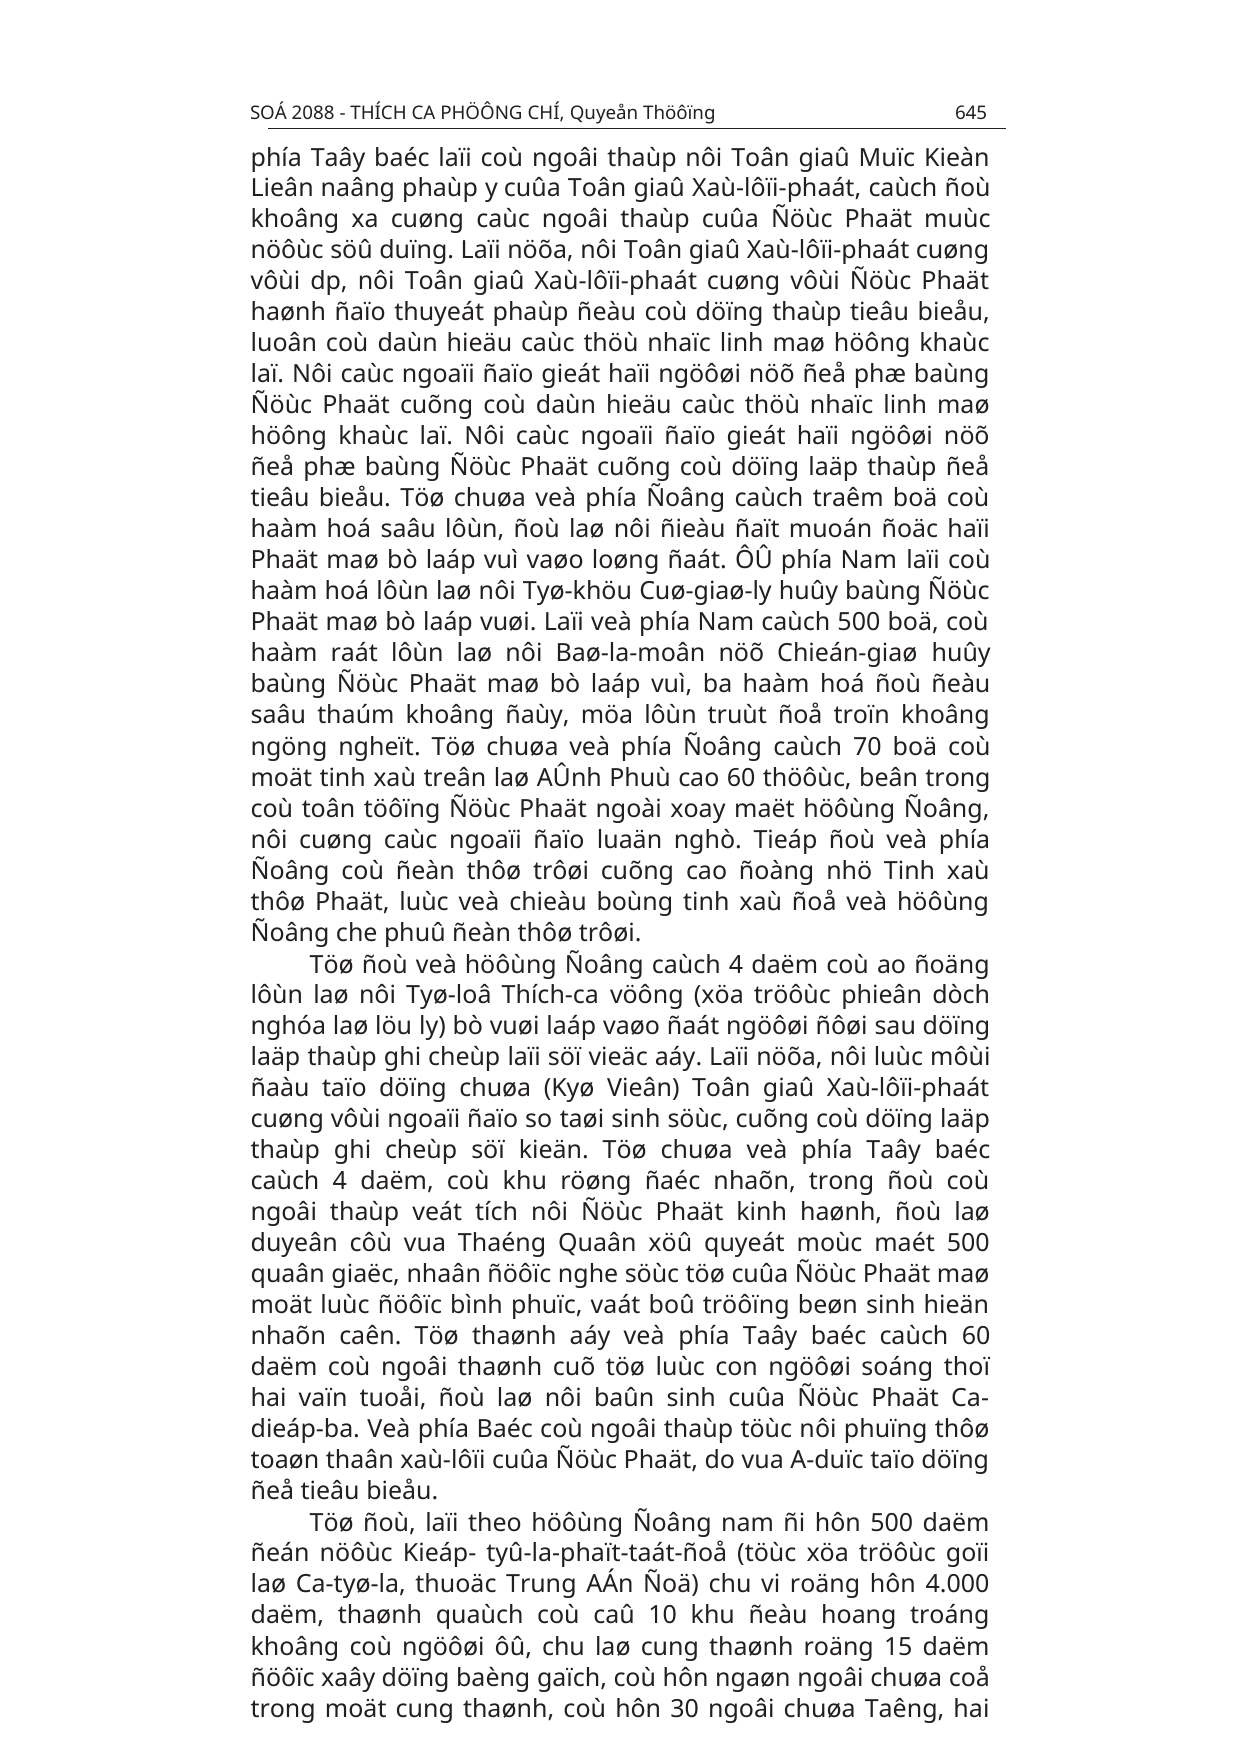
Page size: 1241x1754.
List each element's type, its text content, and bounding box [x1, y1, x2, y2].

text SOÁ 2088 - THÍCH CA PHÖÔNG CHÍ, Quyeån Thöôïng 645 [250, 100, 1065, 125]
text Töø ñoù veà höôùng Ñoâng caùch 4 daëm coù ao ñoäng lôùn laø nôi Tyø-loâ Thích-ca vöông (xöa tröôùc phieân dòch nghóa laø löu ly) bò vuøi laáp vaøo ñaát ngöôøi ñôøi sau döïng laäp thaùp ghi cheùp laïi söï vieäc aáy. Laïi nöõa, nôi luùc môùi ñaàu taïo döïng chuøa (Kyø Vieân) Toân giaû Xaù-lôïi-phaát cuøng vôùi ngoaïi ñaïo so taøi sinh söùc, cuõng coù döïng laäp thaùp ghi cheùp söï kieän. Töø chuøa veà phía Taây baéc caùch 4 daëm, coù khu röøng ñaéc nhaõn, trong ñoù coù ngoâi thaùp veát tích nôi Ñöùc Phaät kinh haønh, ñoù laø duyeân côù vua Thaéng Quaân xöû quyeát moùc maét 500 quaân giaëc, nhaân ñöôïc nghe söùc töø cuûa Ñöùc Phaät maø moät luùc ñöôïc bình phuïc, vaát boû tröôïng beøn sinh hieän nhaõn caên. Töø thaønh aáy veà phía Taây baéc caùch 60 daëm coù ngoâi thaønh cuõ töø luùc con ngöôøi soáng thoï hai vaïn tuoåi, ñoù laø nôi baûn sinh cuûa Ñöùc Phaät Ca-dieáp-ba. Veà phía Baéc coù ngoâi thaùp töùc nôi phuïng thôø toaøn thaân xaù-lôïi cuûa Ñöùc Phaät, do vua A-duïc taïo döïng ñeå tieâu bieåu. [250, 948, 990, 1507]
text phía Taây baéc laïi coù ngoâi thaùp nôi Toân giaû Muïc Kieàn Lieân naâng phaùp y cuûa Toân giaû Xaù-lôïi-phaát, caùch ñoù khoâng xa cuøng caùc ngoâi thaùp cuûa Ñöùc Phaät muùc nöôùc söû duïng. Laïi nöõa, nôi Toân giaû Xaù-lôïi-phaát cuøng vôùi dp, nôi Toân giaû Xaù-lôïi-phaát cuøng vôùi Ñöùc Phaät haønh ñaïo thuyeát phaùp ñeàu coù döïng thaùp tieâu bieåu, luoân coù daùn hieäu caùc thöù nhaïc linh maø höông khaùc laï. Nôi caùc ngoaïi ñaïo gieát haïi ngöôøi nöõ ñeå phæ baùng Ñöùc Phaät cuõng coù daùn hieäu caùc thöù nhaïc linh maø höông khaùc laï. Nôi caùc ngoaïi ñaïo gieát haïi ngöôøi nöõ ñeå phæ baùng Ñöùc Phaät cuõng coù döïng laäp thaùp ñeå tieâu bieåu. Töø chuøa veà phía Ñoâng caùch traêm boä coù haàm hoá saâu lôùn, ñoù laø nôi ñieàu ñaït muoán ñoäc haïi Phaät maø bò laáp vuì vaøo loøng ñaát. ÔÛ phía Nam laïi coù haàm hoá lôùn laø nôi Tyø-khöu Cuø-giaø-ly huûy baùng Ñöùc Phaät maø bò laáp vuøi. Laïi veà phía Nam caùch 500 boä, coù haàm raát lôùn laø nôi Baø-la-moân nöõ Chieán-giaø huûy baùng Ñöùc Phaät maø bò laáp vuì, ba haàm hoá ñoù ñeàu saâu thaúm khoâng ñaùy, möa lôùn truùt ñoå troïn khoâng ngöng ngheït. Töø chuøa veà phía Ñoâng caùch 70 boä coù moät tinh xaù treân laø AÛnh Phuù cao 60 thöôùc, beân trong coù toân töôïng Ñöùc Phaät ngoài xoay maët höôùng Ñoâng, nôi cuøng caùc ngoaïi ñaïo luaän nghò. Tieáp ñoù veà phía Ñoâng coù ñeàn thôø trôøi cuõng cao ñoàng nhö Tinh xaù thôø Phaät, luùc veà chieàu boùng tinh xaù ñoå veà höôùng Ñoâng che phuû ñeàn thôø trôøi. [250, 141, 990, 948]
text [250, 1507, 990, 1724]
